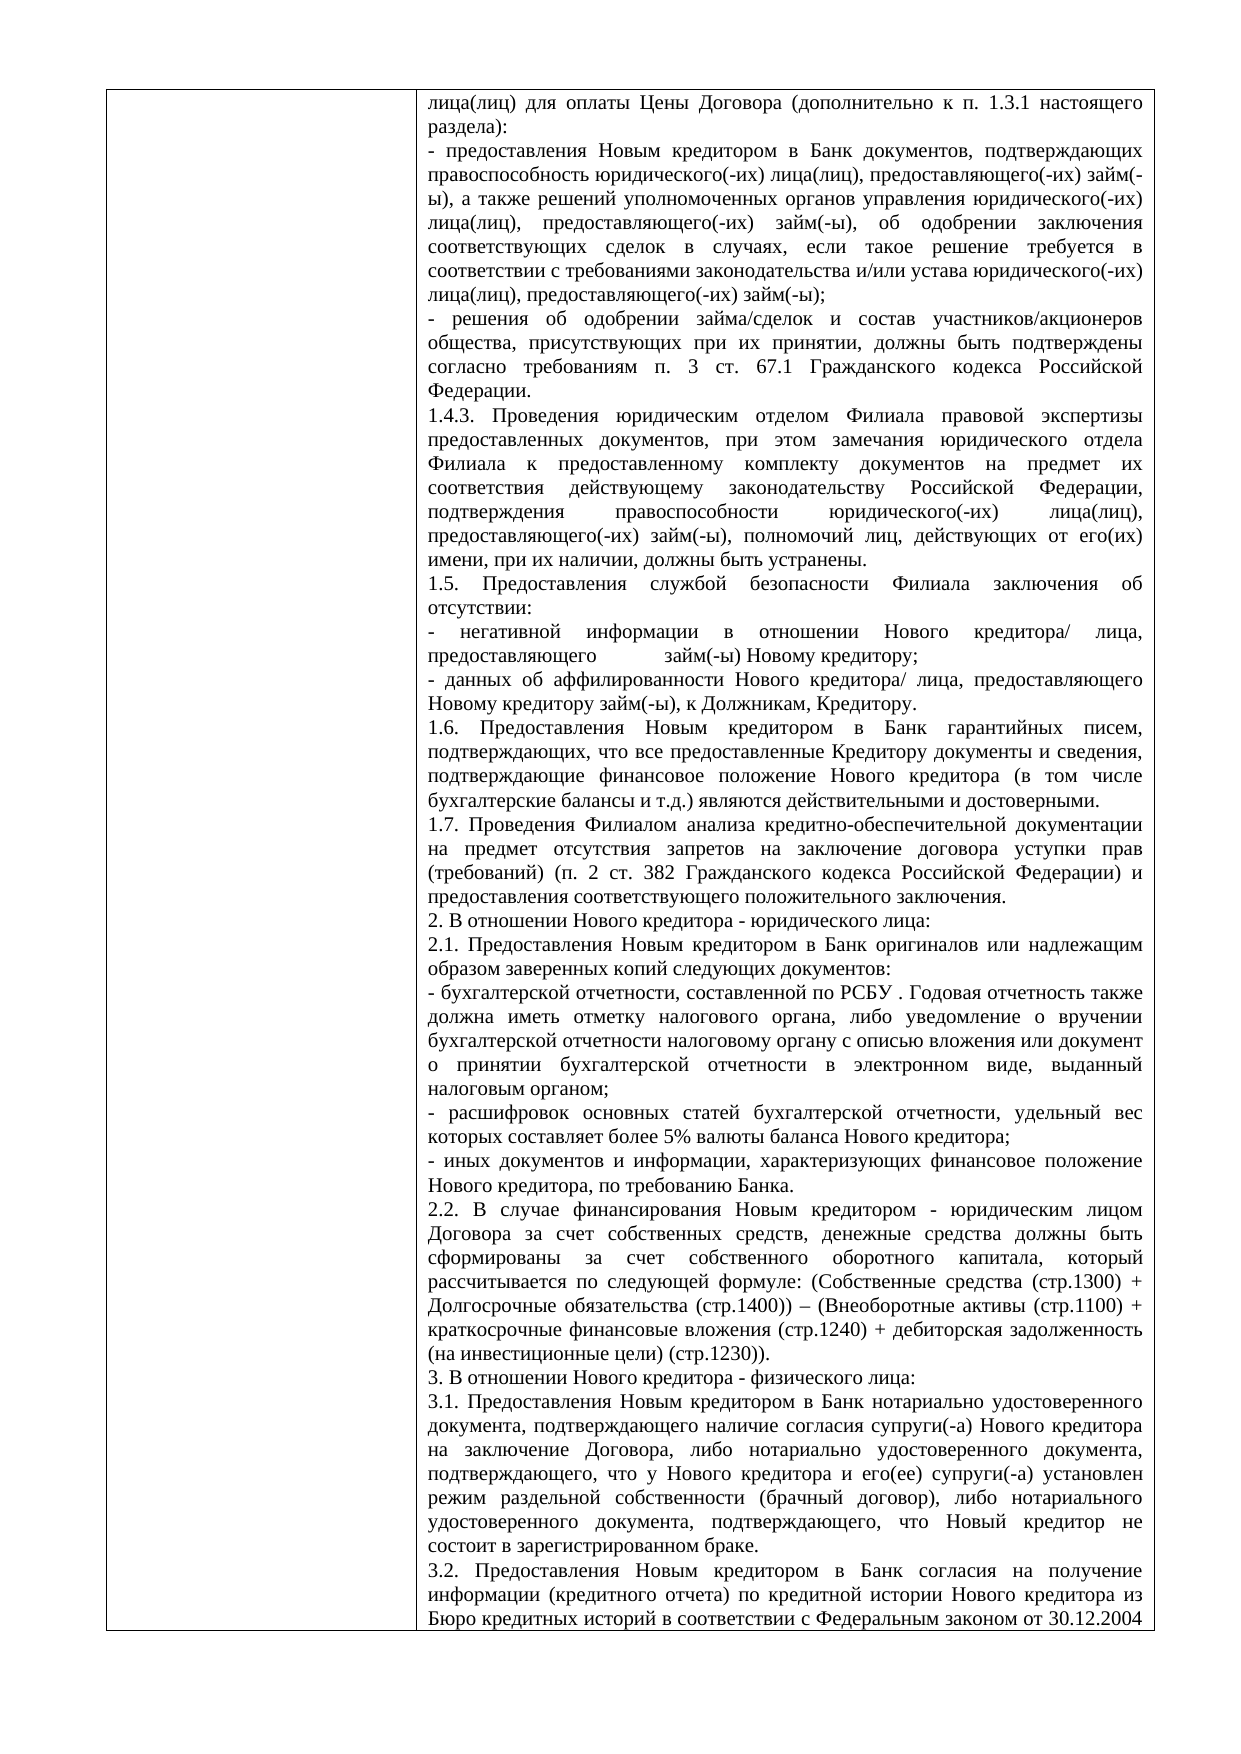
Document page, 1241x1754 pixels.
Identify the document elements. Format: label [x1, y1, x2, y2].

table_cell [417, 90, 1154, 1630]
table_cell [107, 90, 416, 1630]
